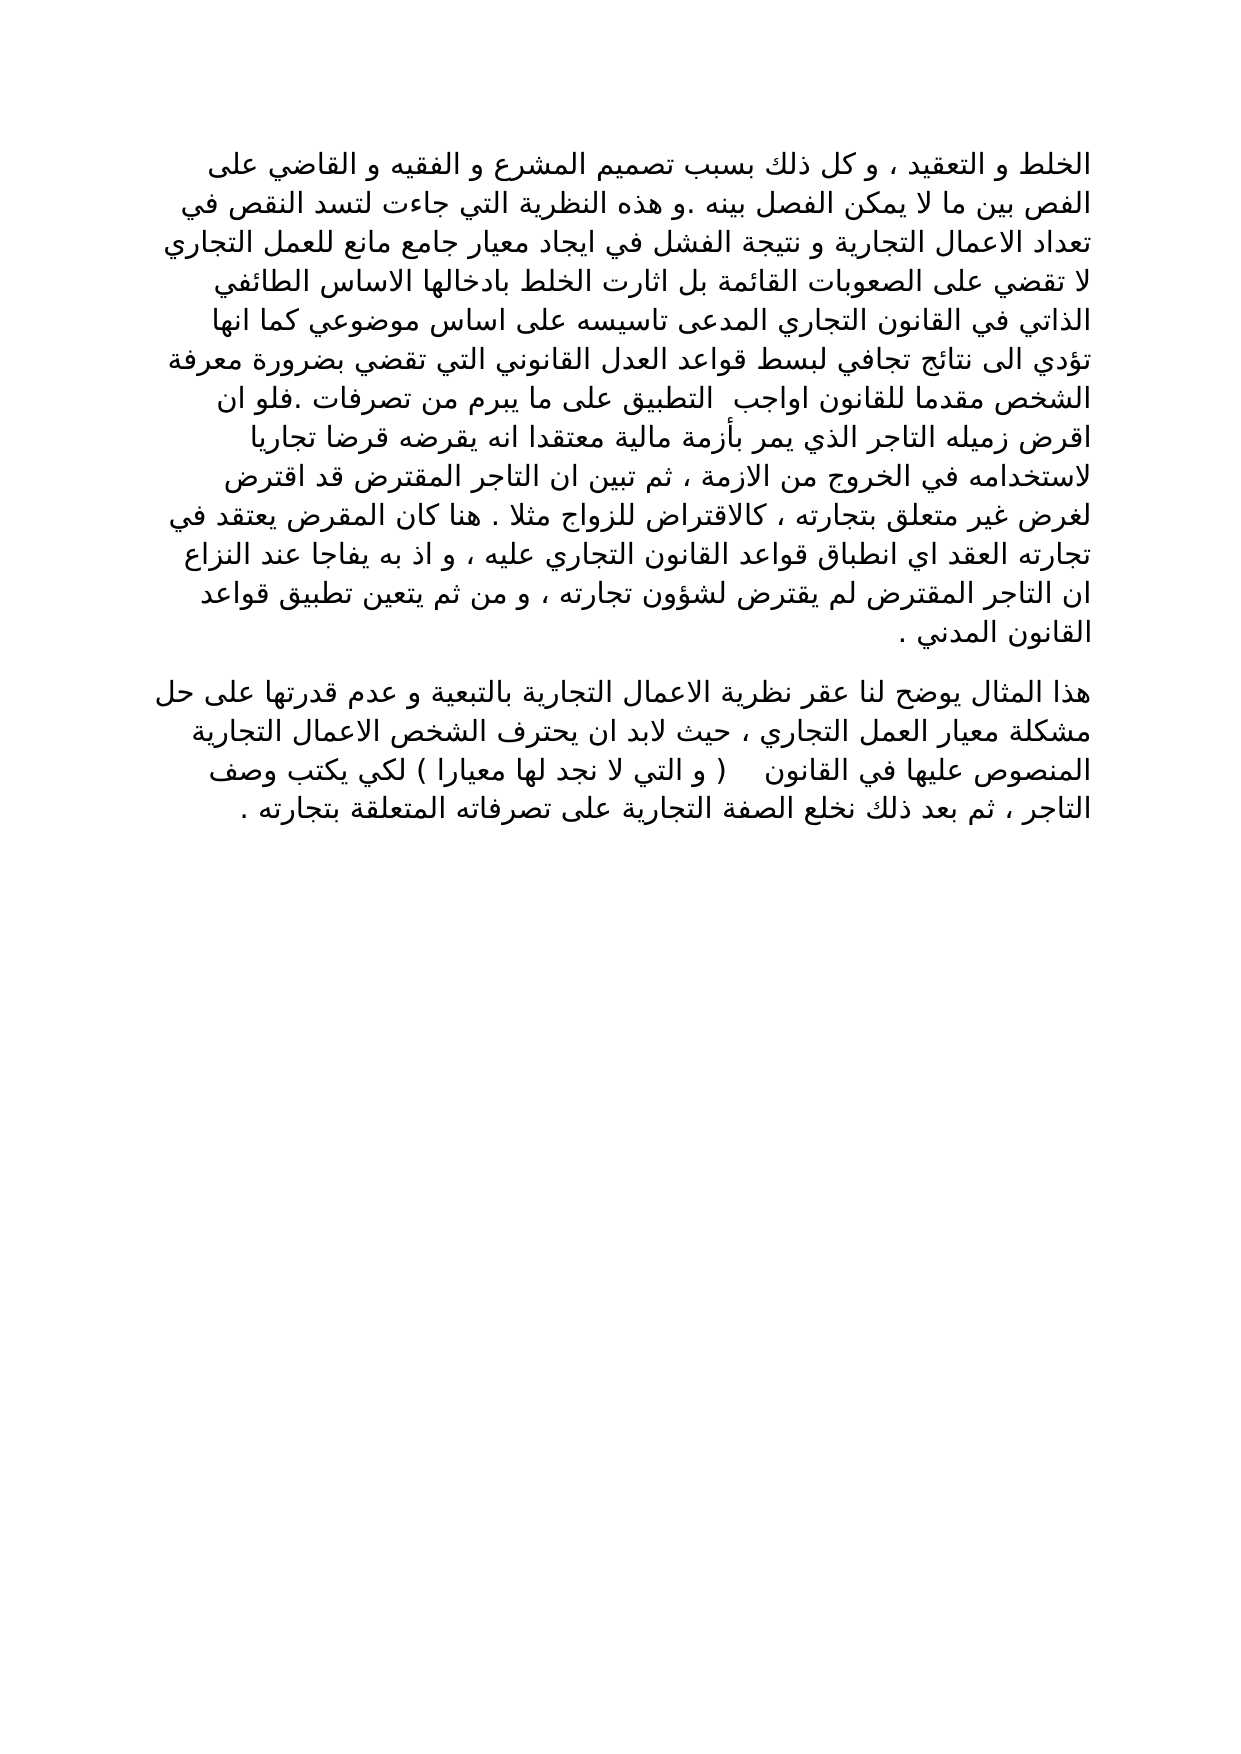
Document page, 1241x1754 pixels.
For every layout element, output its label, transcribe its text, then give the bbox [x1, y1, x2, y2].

text هذا المثال يوضح لنا عقر نظرية الاعمال التجارية بالتبعية و عدم قدرتها على حل مشكلة معيار العمل التجاري ، حيث لابد ان يحترف الشخص الاعمال التجارية المنصوص عليها في القانون ( و التي لا نجد لها معيارا ) لكي يكتب وصف التاجر ، ثم بعد ذلك نخلع الصفة التجارية على تصرفاته المتعلقة بتجارته . [148, 675, 1093, 826]
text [148, 148, 1093, 649]
